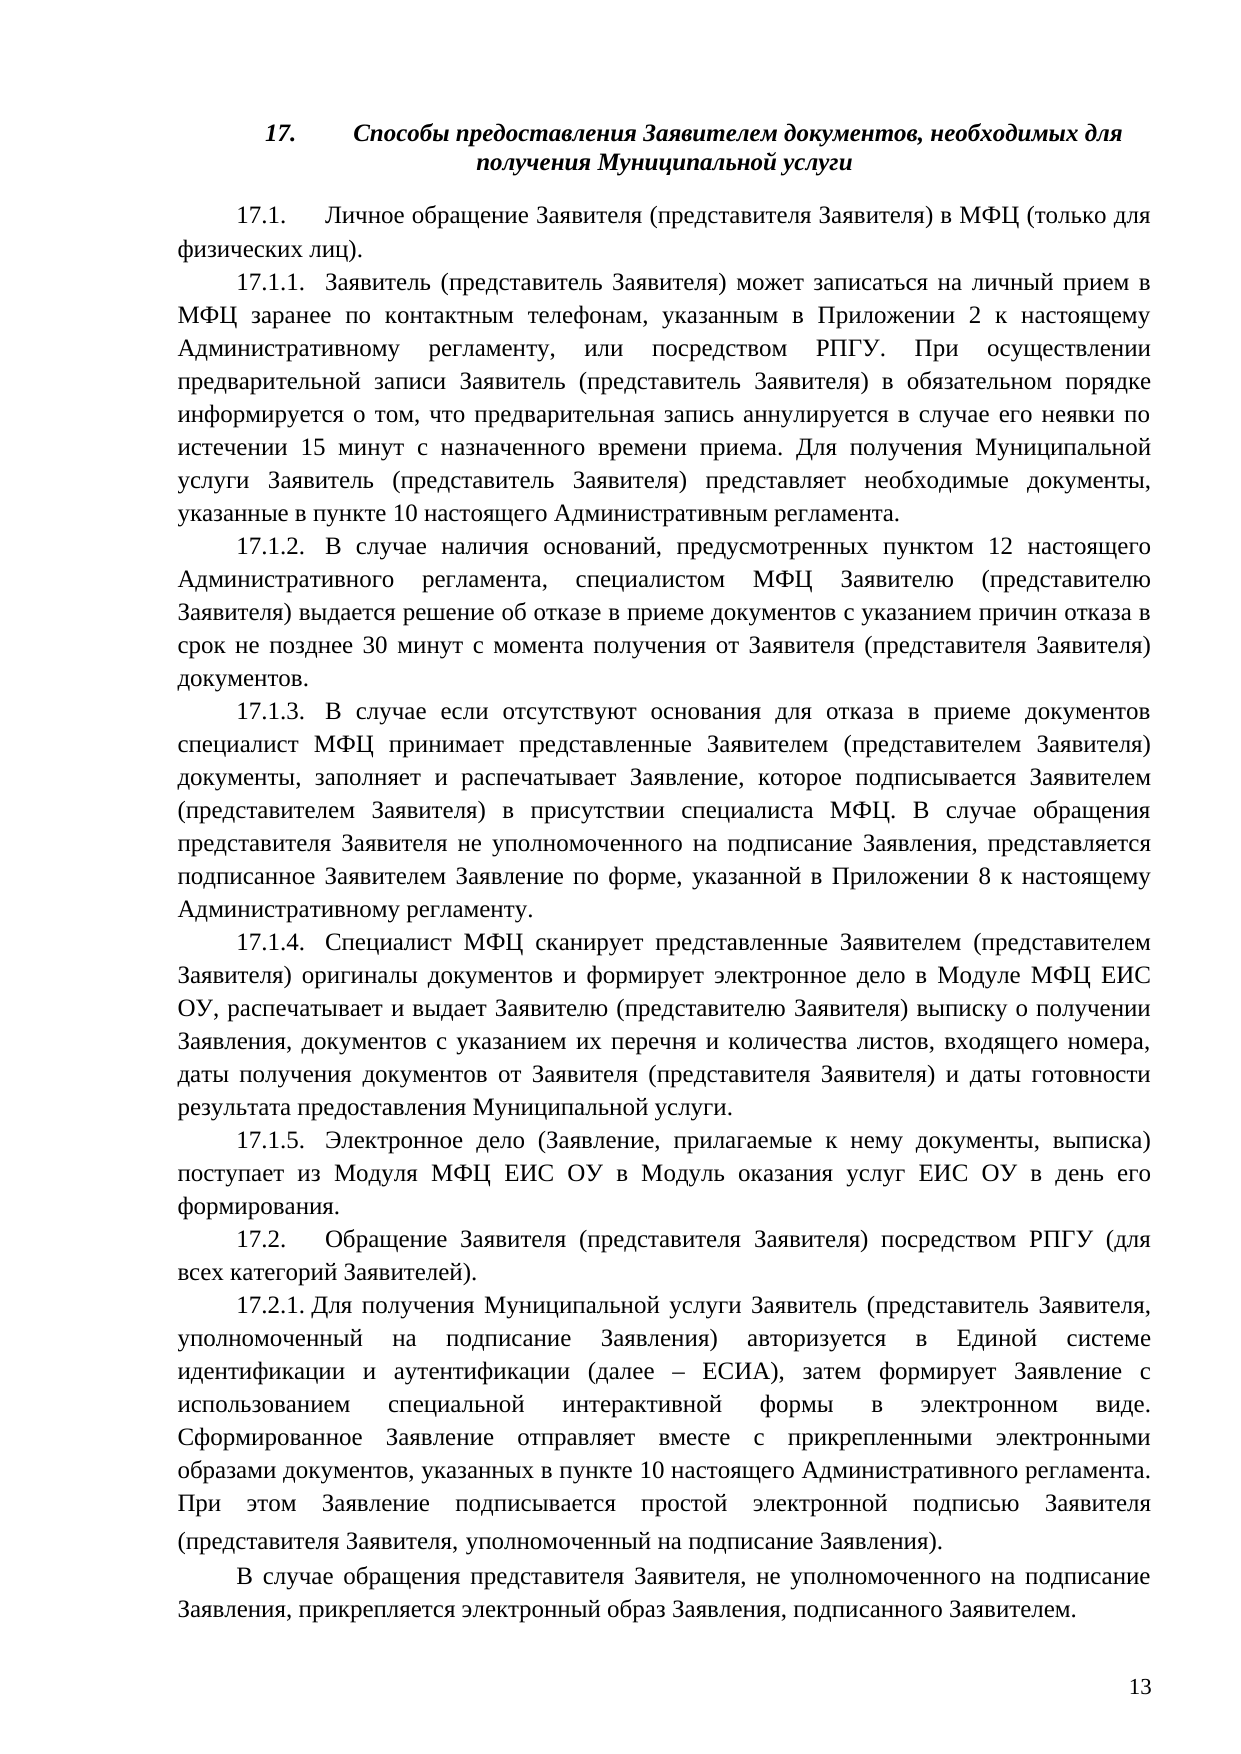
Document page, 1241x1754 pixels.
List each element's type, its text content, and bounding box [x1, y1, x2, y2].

text Специалист МФЦ сканирует представленные Заявителем (представителем Заявителя) оригиналы документов и формирует электронное дело в Модуле МФЦ ЕИС ОУ, распечатывает и выдает Заявителю (представителю Заявителя) выписку о получении Заявления, документов с указанием их перечня и количества листов, входящего номера, даты получения документов от Заявителя (представителя Заявителя) и даты готовности результата предоставления Муниципальной услуги. [177, 927, 1152, 1121]
text Обращение Заявителя (представителя Заявителя) посредством РПГУ (для всех категорий Заявителей). [177, 1224, 1152, 1286]
text В случае обращения представителя Заявителя, не уполномоченного на подписание Заявления, прикрепляется электронный образ Заявления, подписанного Заявителем. [177, 1561, 1152, 1622]
text Заявитель (представитель Заявителя) может записаться на личный прием в МФЦ заранее по контактным телефонам, указанным в Приложении 2 к настоящему Административному регламенту, или посредством РПГУ. При осуществлении предварительной записи Заявитель (представитель 3аявителя) в обязательном порядке информируется о том, что предварительная запись аннулируется в случае его неявки по истечении 15 минут с назначенного времени приема. Для получения Муниципальной услуги Заявитель (представитель Заявителя) представляет необходимые документы, указанные в пункте 10 настоящего Административным регламента. [177, 267, 1152, 527]
text В случае если отсутствуют основания для отказа в приеме документов специалист МФЦ принимает представленные Заявителем (представителем Заявителя) документы, заполняет и распечатывает Заявление, которое подписывается Заявителем (представителем Заявителя) в присутствии специалиста МФЦ. В случае обращения представителя Заявителя не уполномоченного на подписание Заявления, представляется подписанное Заявителем Заявление по форме, указанной в Приложении 8 к настоящему Административному регламенту. [177, 696, 1152, 923]
text В случае наличия оснований, предусмотренных пунктом 12 настоящего Административного регламента, специалистом МФЦ Заявителю (представителю Заявителя) выдается решение об отказе в приеме документов с указанием причин отказа в срок не позднее 30 минут с момента получения от Заявителя (представителя Заявителя) документов. [177, 531, 1152, 692]
text Электронное дело (Заявление, прилагаемые к нему документы, выписка) поступает из Модуля МФЦ ЕИС ОУ в Модуль оказания услуг ЕИС ОУ в день его формирования. [177, 1125, 1152, 1220]
text Личное обращение Заявителя (представителя Заявителя) в МФЦ (только для физических лиц). [177, 201, 1152, 262]
list 17.2.1. Для получения Муниципальной услуги Заявитель (представитель Заявителя, уполномоченный на подписание Заявления) авторизуется в Единой системе идентификации и аутентификации (далее – ЕСИА), затем формирует Заявление с использованием специальной интерактивной формы в электронном виде. Сформированное Заявление отправляет вместе с прикрепленными электронными образами документов, указанных в пункте 10 настоящего Административного регламента. При этом Заявление подписывается простой электронной подписью Заявителя (представителя Заявителя, уполномоченный на подписание Заявления). [177, 1290, 1152, 1556]
text Способы предоставления Заявителем документов, необходимых для получения Муниципальной услуги [177, 118, 1152, 176]
